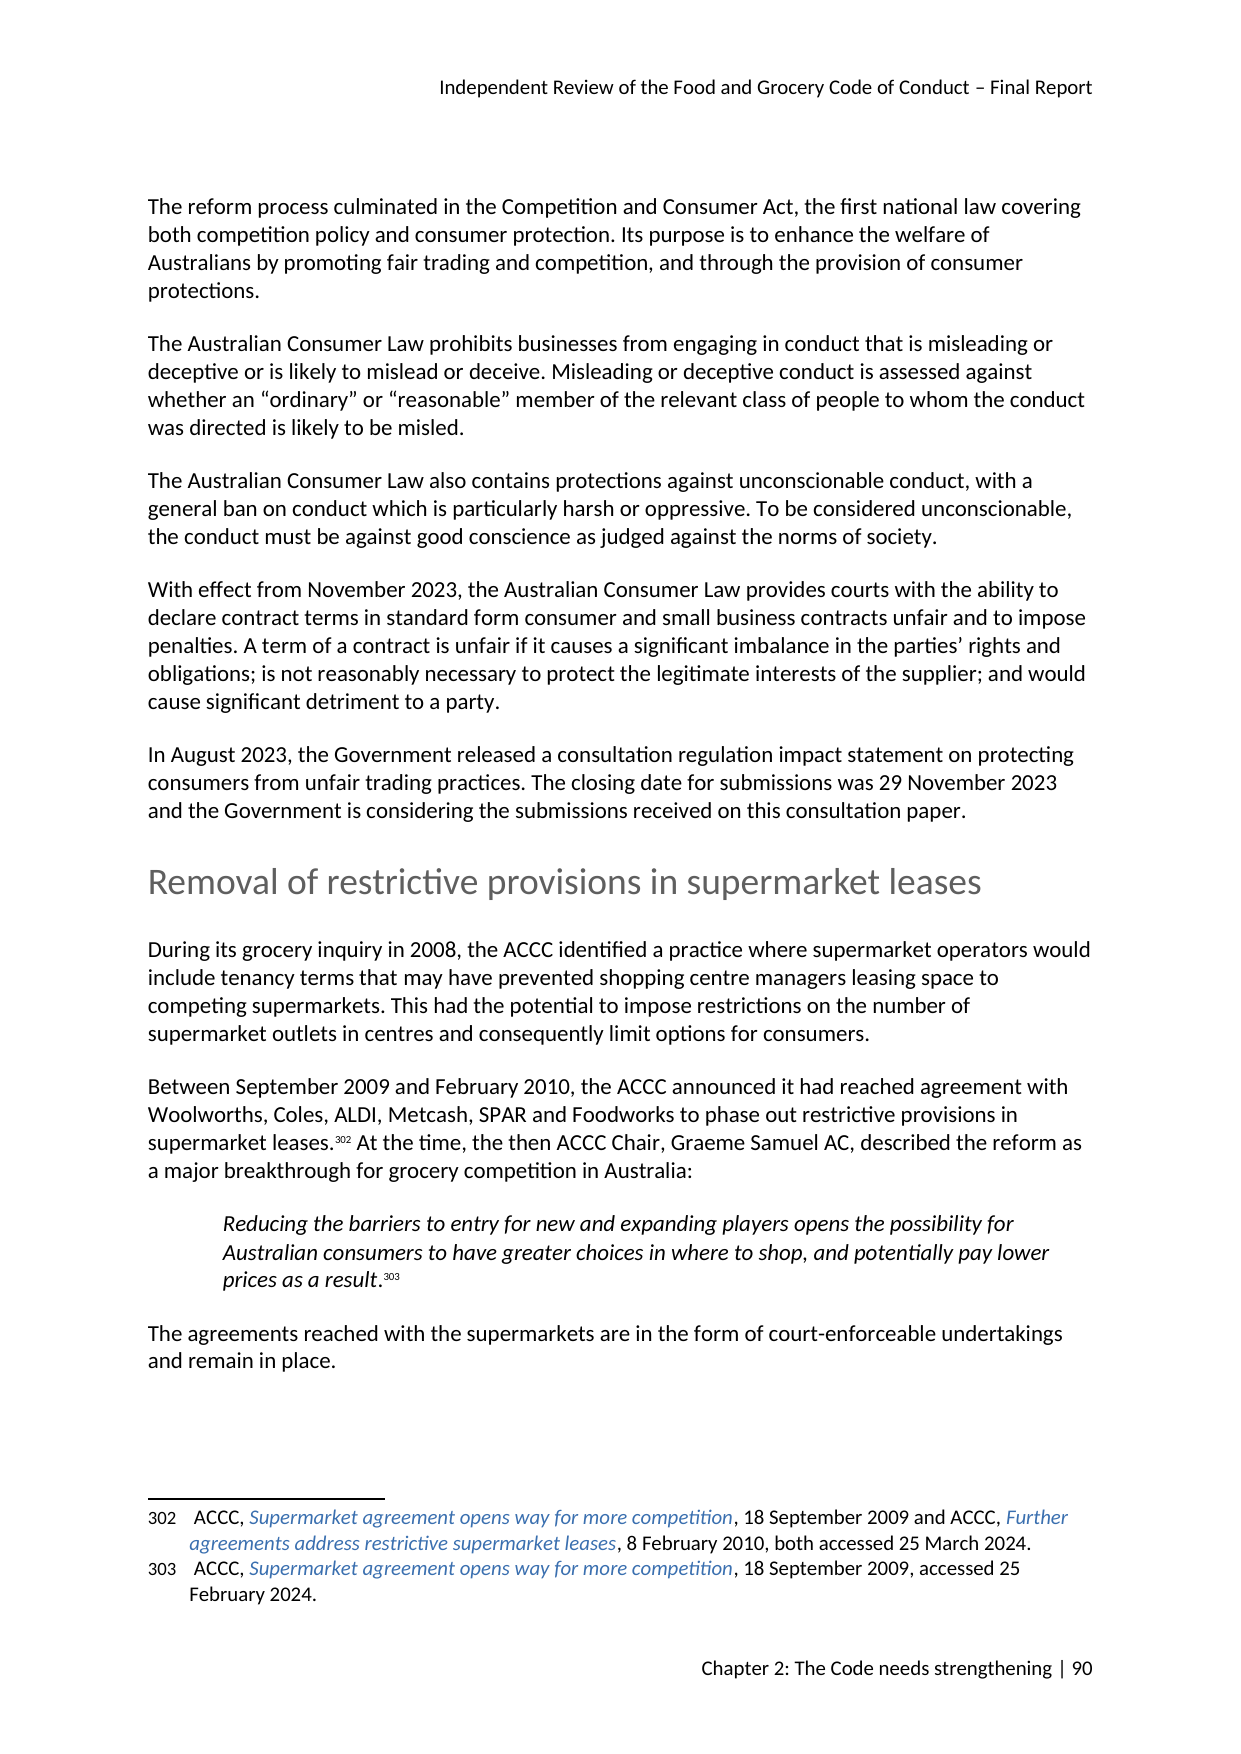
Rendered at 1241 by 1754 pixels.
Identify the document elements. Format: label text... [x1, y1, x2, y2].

text In August 2023, the Government released a consultation regulation impact statement on protecting consumers from unfair trading practices. The closing date for submissions was 29 November 2023 and the Government is considering the submissions received on this consultation paper. [148, 740, 1092, 824]
text The reform process culminated in the Competition and Consumer Act, the first national law covering both competition policy and consumer protection. Its purpose is to enhance the welfare of Australians by promoting fair trading and competition, and through the provision of consumer protections. [148, 192, 1092, 304]
subtitle Removal of restrictive provisions in supermarket leases [148, 858, 1092, 903]
text Reducing the barriers to entry for new and expanding players opens the possibility for Australian consumers to have greater choices in where to shop, and potentially pay lower prices as a result. [223, 1209, 1092, 1294]
text The Australian Consumer Law also contains protections against unconscionable conduct, with a general ban on conduct which is particularly harsh or oppressive. To be considered unconscionable, the conduct must be against good conscience as judged against the norms of society. [148, 466, 1092, 550]
text The agreements reached with the supermarkets are in the form of court-enforceable undertakings and remain in place. [148, 1319, 1092, 1375]
text Between September 2009 and February 2010, the ACCC announced it had reached agreement with Woolworths, Coles, ALDI, Metcash, SPAR and Foodworks to phase out restrictive provisions in supermarket leases. At the time, the then ACCC Chair, Graeme Samuel AC, described the reform as a major breakthrough for grocery competition in Australia: [148, 1072, 1092, 1184]
text During its grocery inquiry in 2008, the ACCC identified a practice where supermarket operators would include tenancy terms that may have prevented shopping centre managers leasing space to competing supermarkets. This had the potential to impose restrictions on the number of supermarket outlets in centres and consequently limit options for consumers. [148, 935, 1092, 1047]
text With effect from November 2023, the Australian Consumer Law provides courts with the ability to declare contract terms in standard form consumer and small business contracts unfair and to impose penalties. A term of a contract is unfair if it causes a significant imbalance in the parties’ rights and obligations; is not reasonably necessary to protect the legitimate interests of the supplier; and would cause significant detriment to a party. [148, 575, 1092, 715]
text The Australian Consumer Law prohibits businesses from engaging in conduct that is misleading or deceptive or is likely to mislead or deceive. Misleading or deceptive conduct is assessed against whether an “ordinary” or “reasonable” member of the relevant class of people to whom the conduct was directed is likely to be misled. [148, 329, 1092, 441]
